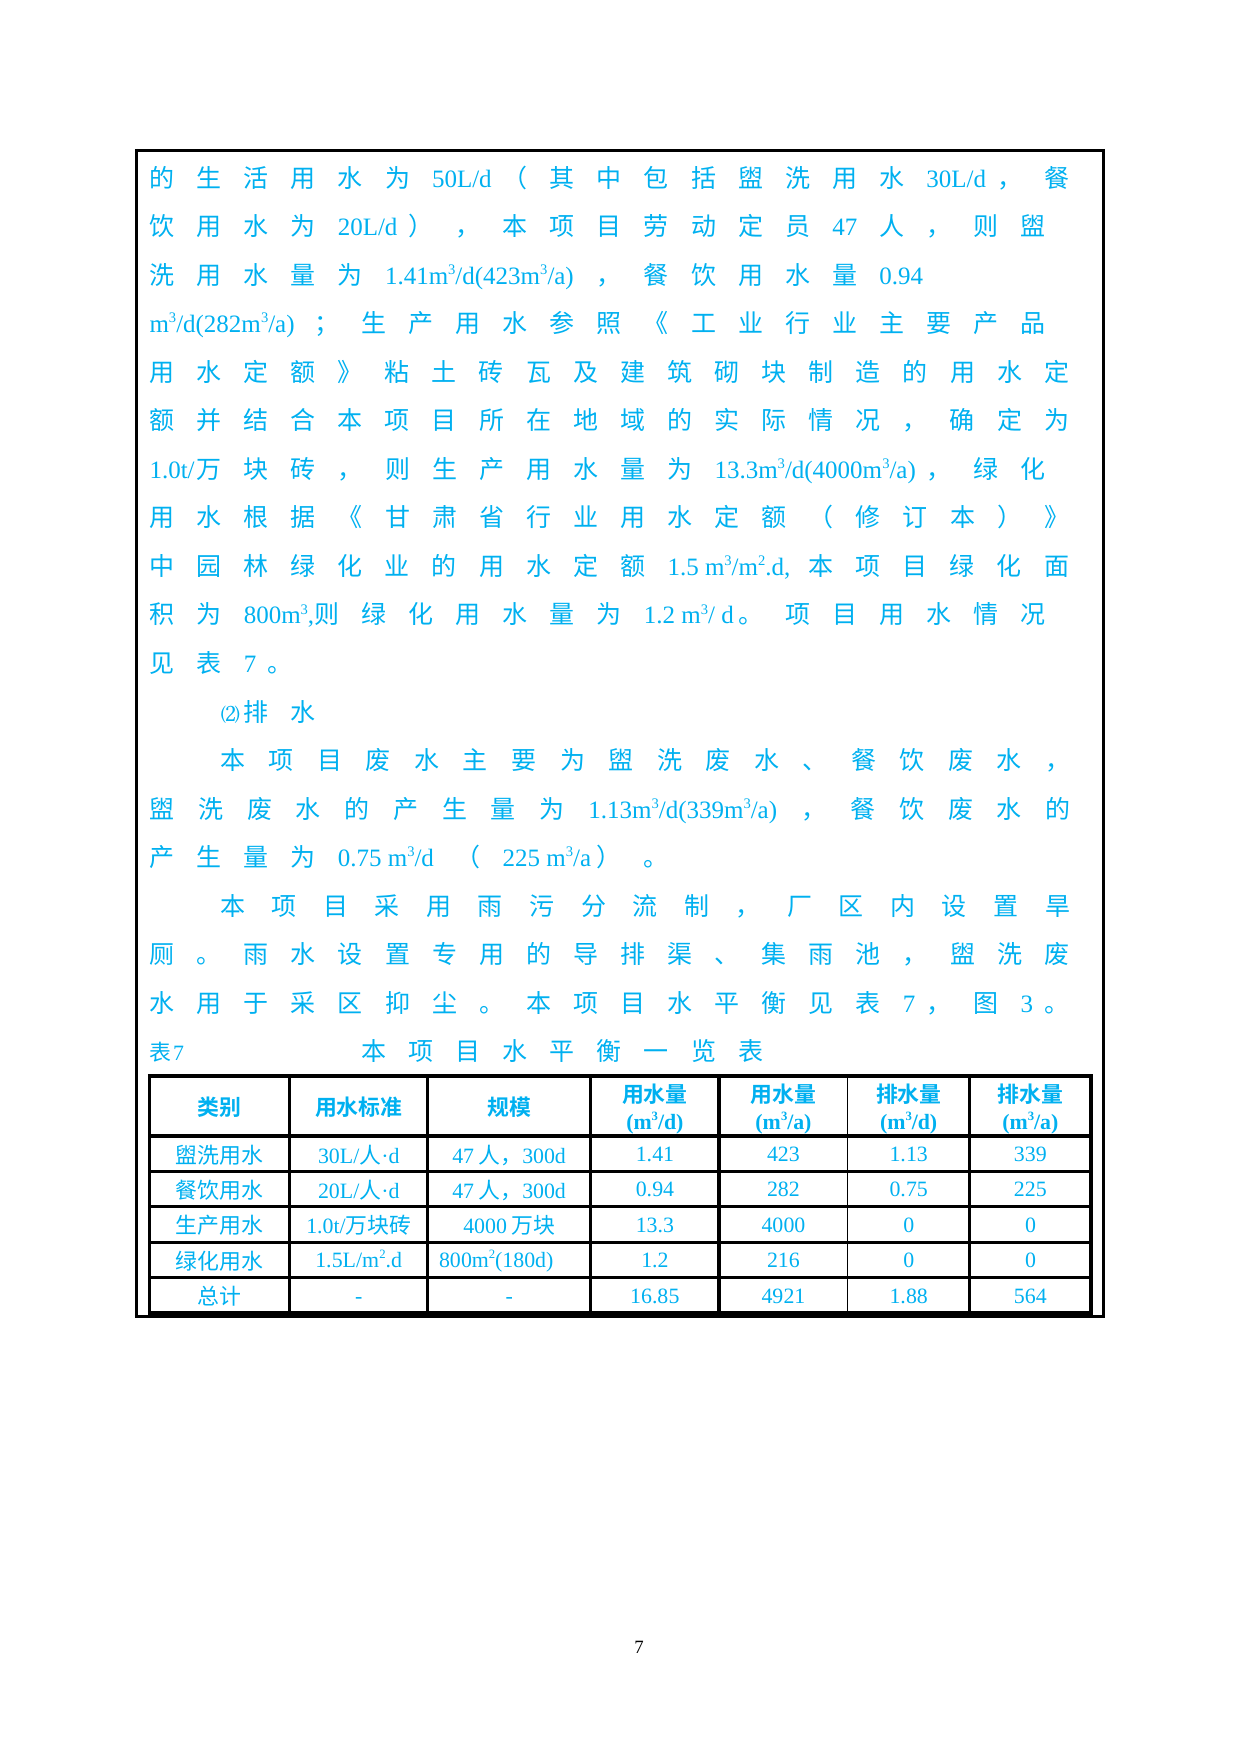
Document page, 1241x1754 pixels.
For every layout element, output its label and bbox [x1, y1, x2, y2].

table_cell [138, 152, 1102, 1314]
